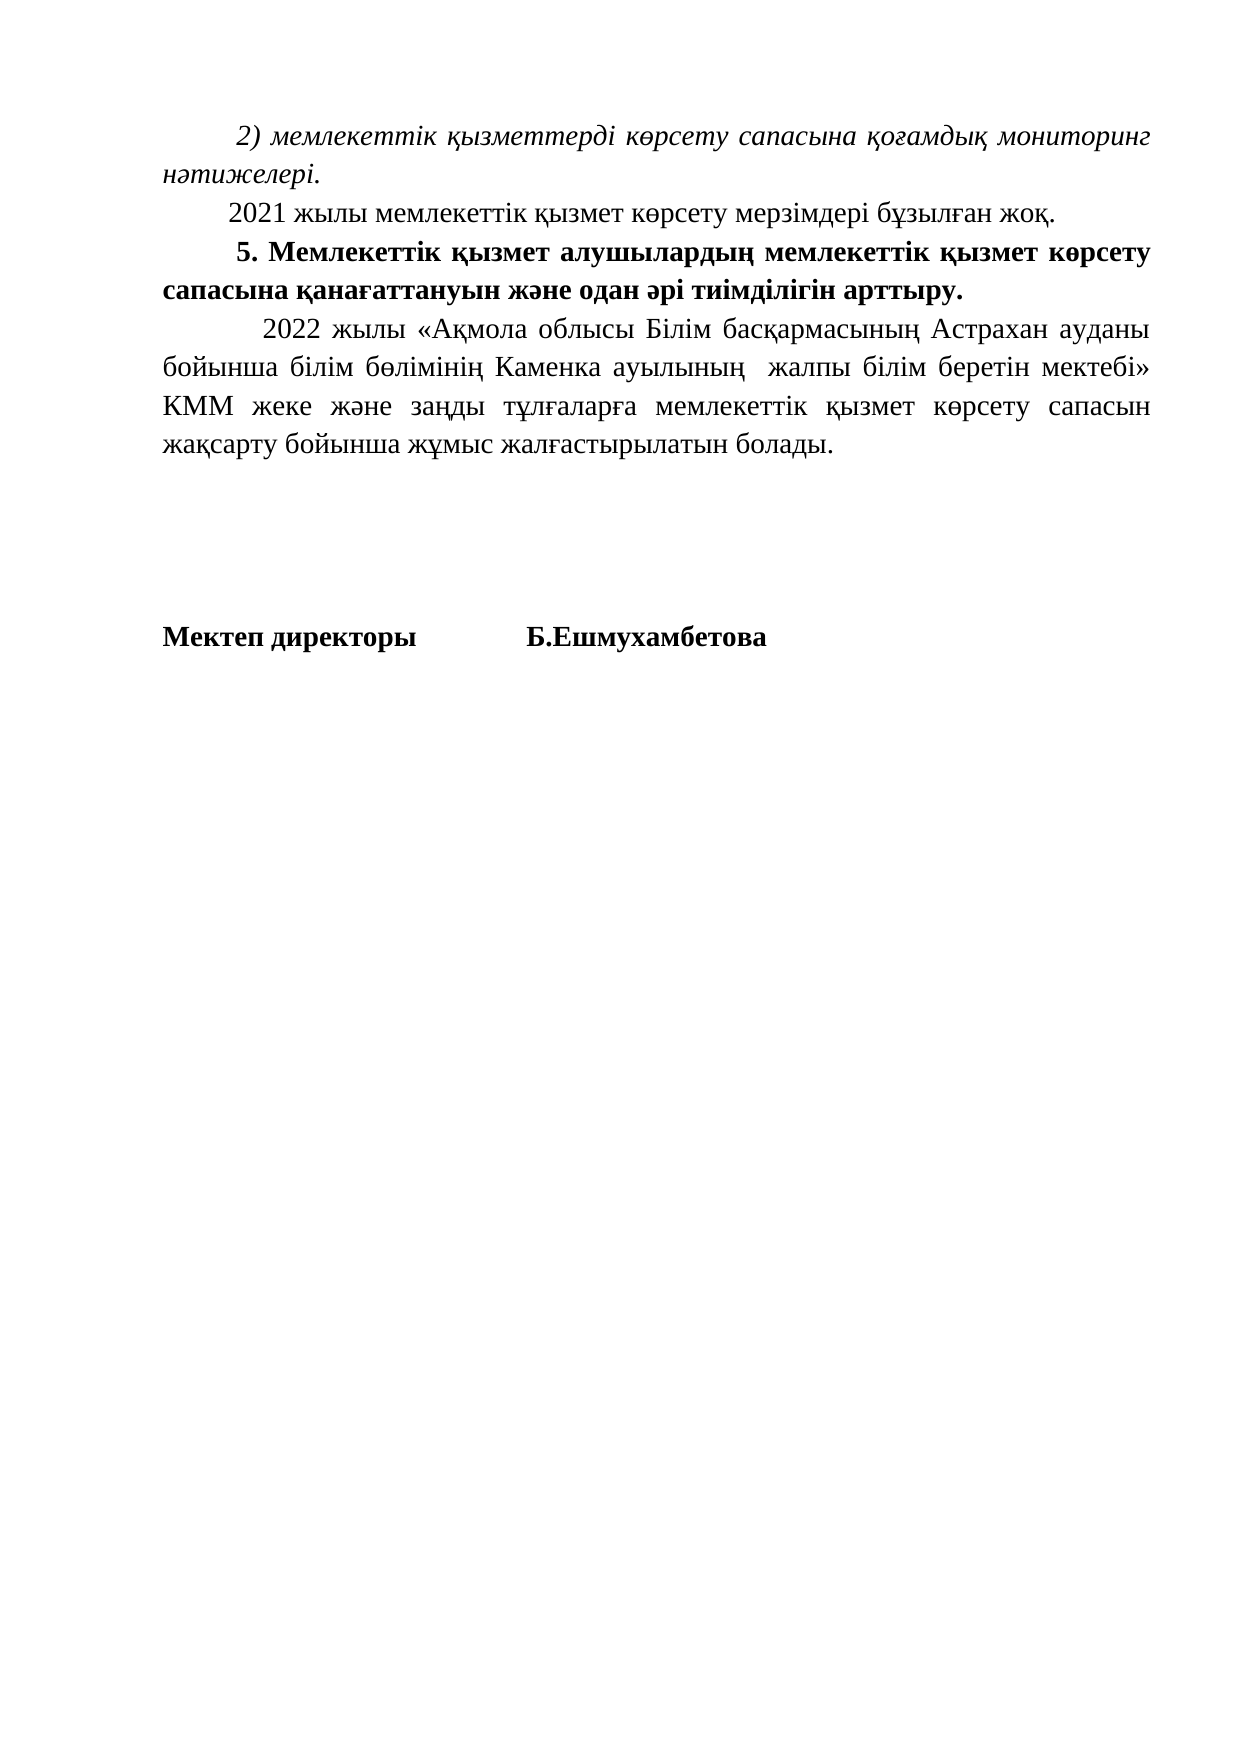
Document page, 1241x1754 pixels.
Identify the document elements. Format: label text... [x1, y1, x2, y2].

text 2) мемлекеттік қызметтерді көрсету сапасына қоғамдық мониторинг нәтижелері. [162, 118, 1152, 190]
text 2021 жылы мемлекеттік қызмет көрсету мерзімдері бұзылған жоқ. [162, 195, 1152, 229]
text 2022 жылы «Ақмола облысы Білім басқармасының Астрахан ауданы бойынша білім бөлімінің Каменка ауылының жалпы білім беретін мектебі» КММ жеке және заңды тұлғаларға мемлекеттік қызмет көрсету сапасын жақсарту бойынша жұмыс жалғастырылатын болады. [162, 311, 1152, 460]
text 5. Мемлекеттік қызмет алушылардың мемлекеттік қызмет көрсету сапасына қанағаттануын және одан әрі тиімділігін арттыру. [162, 234, 1152, 306]
text Мектеп директоры Б.Ешмухамбетова [162, 619, 1152, 653]
